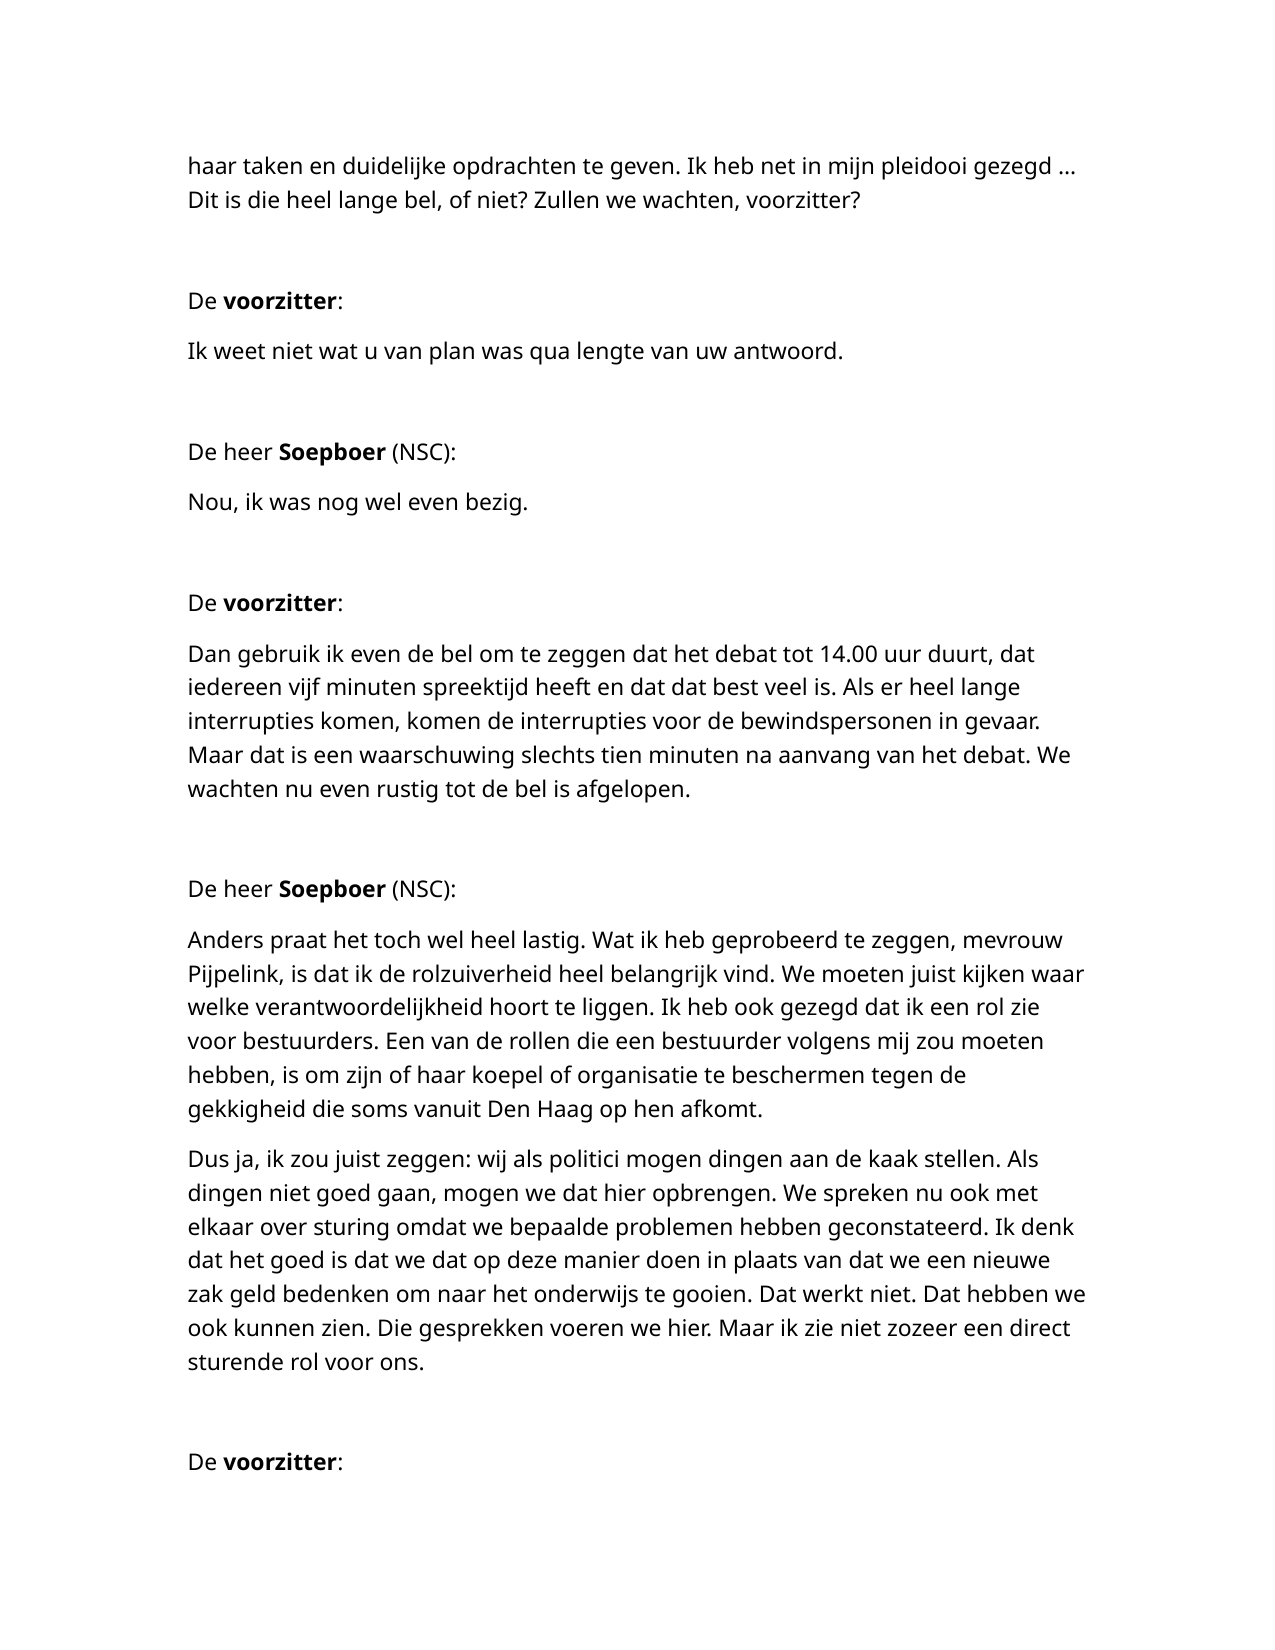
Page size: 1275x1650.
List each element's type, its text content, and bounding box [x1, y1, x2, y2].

text Dus ja, ik zou juist zeggen: wij als politici mogen dingen aan de kaak stellen. Als dingen niet goed gaan, mogen we dat hier opbrengen. We spreken nu ook met elkaar over sturing omdat we bepaalde problemen hebben geconstateerd. Ik denk dat het goed is dat we dat op deze manier doen in plaats van dat we een nieuwe zak geld bedenken om naar het onderwijs te gooien. Dat werkt niet. Dat hebben we ook kunnen zien. Die gesprekken voeren we hier. Maar ik zie niet zozeer een direct sturende rol voor ons. [187, 1143, 1087, 1377]
text De heer Soepboer (NSC): [187, 873, 1087, 904]
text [187, 150, 1087, 215]
text De heer Soepboer (NSC): [187, 436, 1087, 467]
text Dan gebruik ik even de bel om te zeggen dat het debat tot 14.00 uur duurt, dat iedereen vijf minuten spreektijd heeft en dat dat best veel is. Als er heel lange interrupties komen, komen de interrupties voor de bewindspersonen in gevaar. Maar dat is een waarschuwing slechts tien minuten na aanvang van het debat. We wachten nu even rustig tot de bel is afgelopen. [187, 637, 1087, 804]
text Nou, ik was nog wel even bezig. [187, 486, 1087, 517]
text De voorzitter: [187, 587, 1087, 618]
text De voorzitter: [187, 284, 1087, 316]
text Anders praat het toch wel heel lastig. Wat ik heb geprobeerd te zeggen, mevrouw Pijpelink, is dat ik de rolzuiverheid heel belangrijk vind. We moeten juist kijken waar welke verantwoordelijkheid hoort te liggen. Ik heb ook gezegd dat ik een rol zie voor bestuurders. Een van de rollen die een bestuurder volgens mij zou moeten hebben, is om zijn of haar koepel of organisatie te beschermen tegen de gekkigheid die soms vanuit Den Haag op hen afkomt. [187, 924, 1087, 1124]
text De voorzitter: [187, 1446, 1087, 1477]
text Ik weet niet wat u van plan was qua lengte van uw antwoord. [187, 335, 1087, 366]
